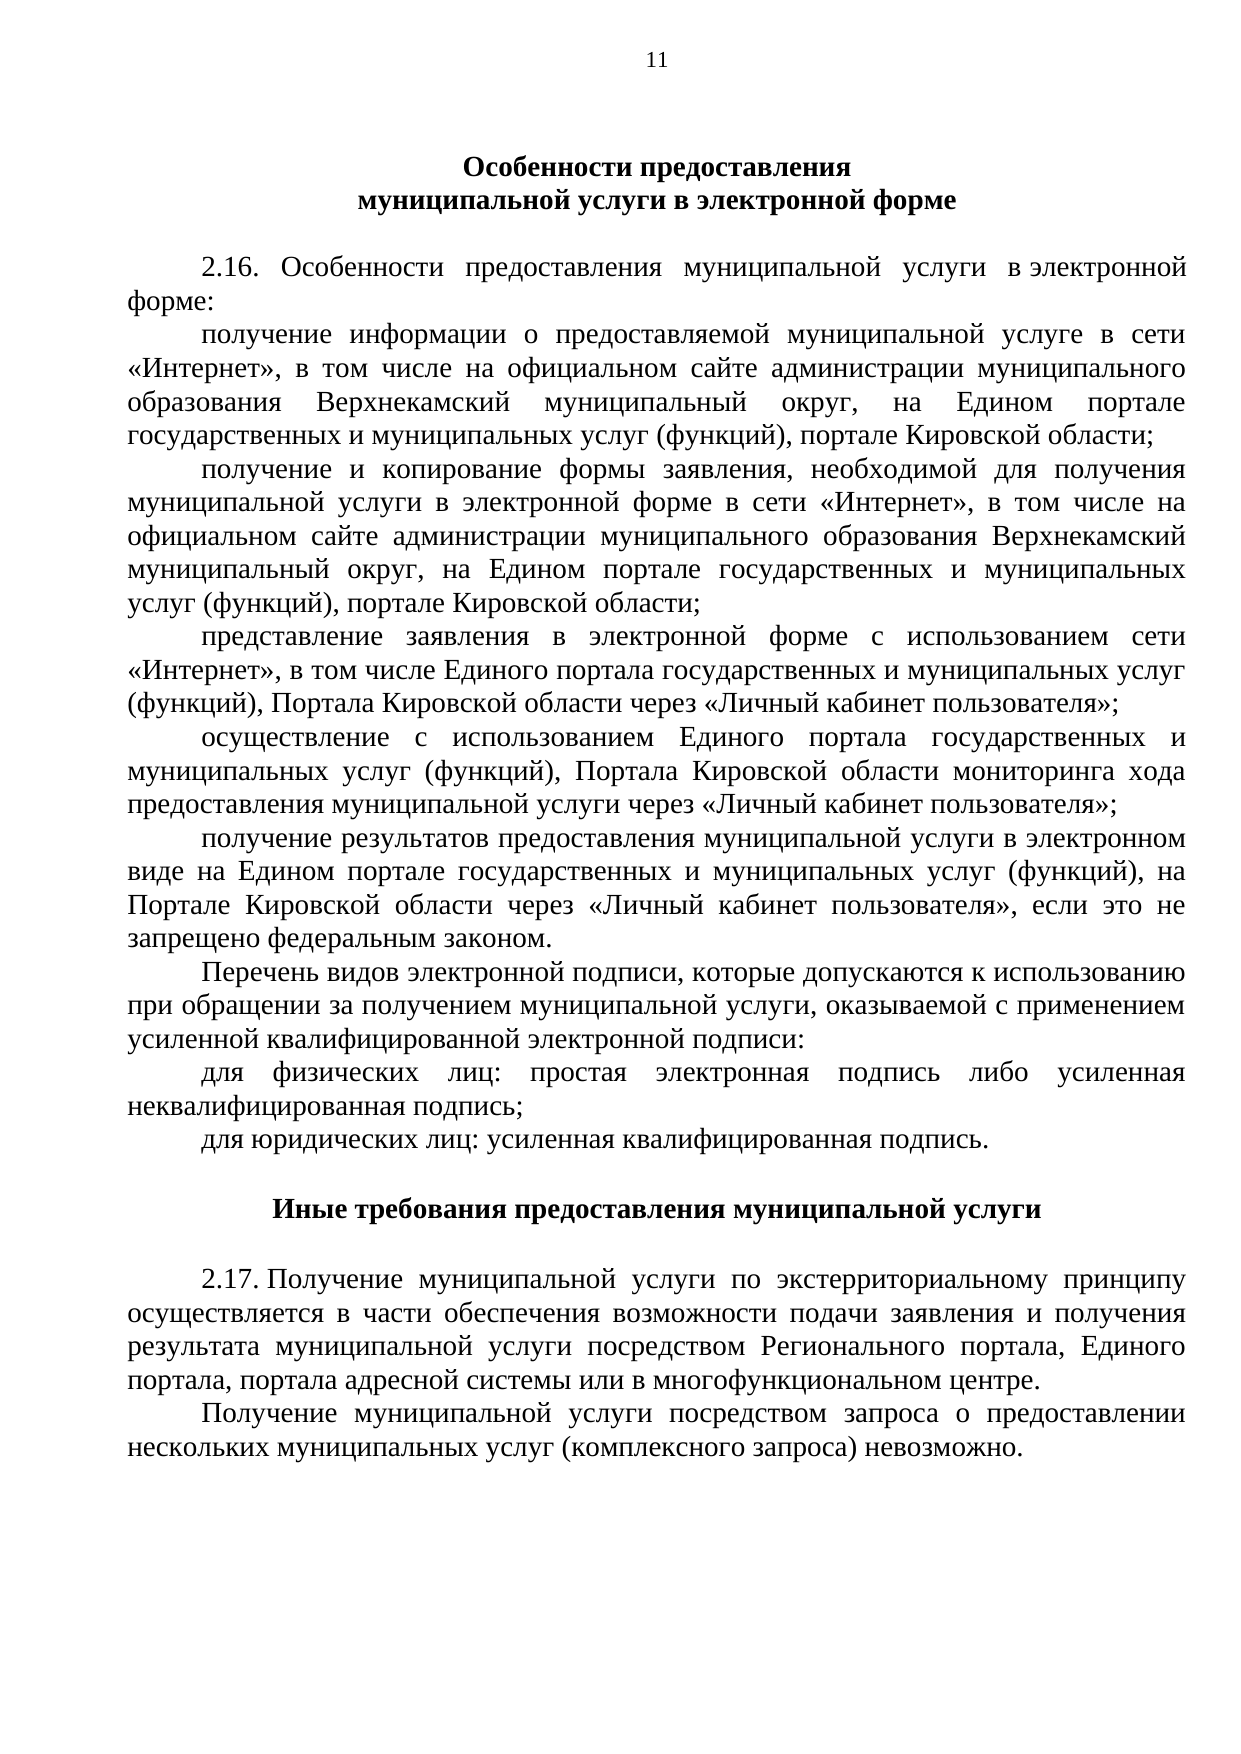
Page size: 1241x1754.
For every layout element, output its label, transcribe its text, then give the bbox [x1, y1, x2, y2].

text осуществление с использованием Единого портала государственных и муниципальных услуг (функций), Портала Кировской области мониторинга хода предоставления муниципальной услуги через «Личный кабинет пользователя»; [127, 719, 1187, 820]
text для физических лиц: простая электронная подпись либо усиленная неквалифицированная подпись; [127, 1054, 1187, 1122]
text получение информации о предоставляемой муниципальной услуге в сети «Интернет», в том числе на официальном сайте администрации муниципального образования Верхнекамский муниципальный округ, на Едином портале государственных и муниципальных услуг (функций), портале Кировской области; [127, 317, 1187, 451]
text муниципальной услуги в электронной форме [127, 182, 1187, 216]
text представление заявления в электронной форме с использованием сети «Интернет», в том числе Единого портала государственных и муниципальных услуг (функций), Портала Кировской области через «Личный кабинет пользователя»; [127, 618, 1187, 719]
text Особенности предоставления [127, 149, 1187, 182]
text 2.17. Получение муниципальной услуги по экстерриториальному принципу осуществляется в части обеспечения возможности подачи заявления и получения результата муниципальной услуги посредством Регионального портала, Единого портала, портала адресной системы или в многофункциональном центре. [127, 1261, 1187, 1396]
text получение результатов предоставления муниципальной услуги в электронном виде на Едином портале государственных и муниципальных услуг (функций), на Портале Кировской области через «Личный кабинет пользователя», если это не запрещено федеральным законом. [127, 820, 1187, 954]
text 2.16. Особенности предоставления муниципальной услуги в электронной форме: [127, 249, 1187, 317]
text для юридических лиц: усиленная квалифицированная подпись. [127, 1122, 1187, 1155]
text Перечень видов электронной подписи, которые допускаются к использованию при обращении за получением муниципальной услуги, оказываемой с применением усиленной квалифицированной электронной подписи: [127, 954, 1187, 1054]
text Иные требования предоставления муниципальной услуги [127, 1191, 1187, 1226]
text Получение муниципальной услуги посредством запроса о предоставлении нескольких муниципальных услуг (комплексного запроса) невозможно. [127, 1396, 1187, 1463]
text получение и копирование формы заявления, необходимой для получения муниципальной услуги в электронной форме в сети «Интернет», в том числе на официальном сайте администрации муниципального образования Верхнекамский муниципальный округ, на Едином портале государственных и муниципальных услуг (функций), портале Кировской области; [127, 451, 1187, 618]
